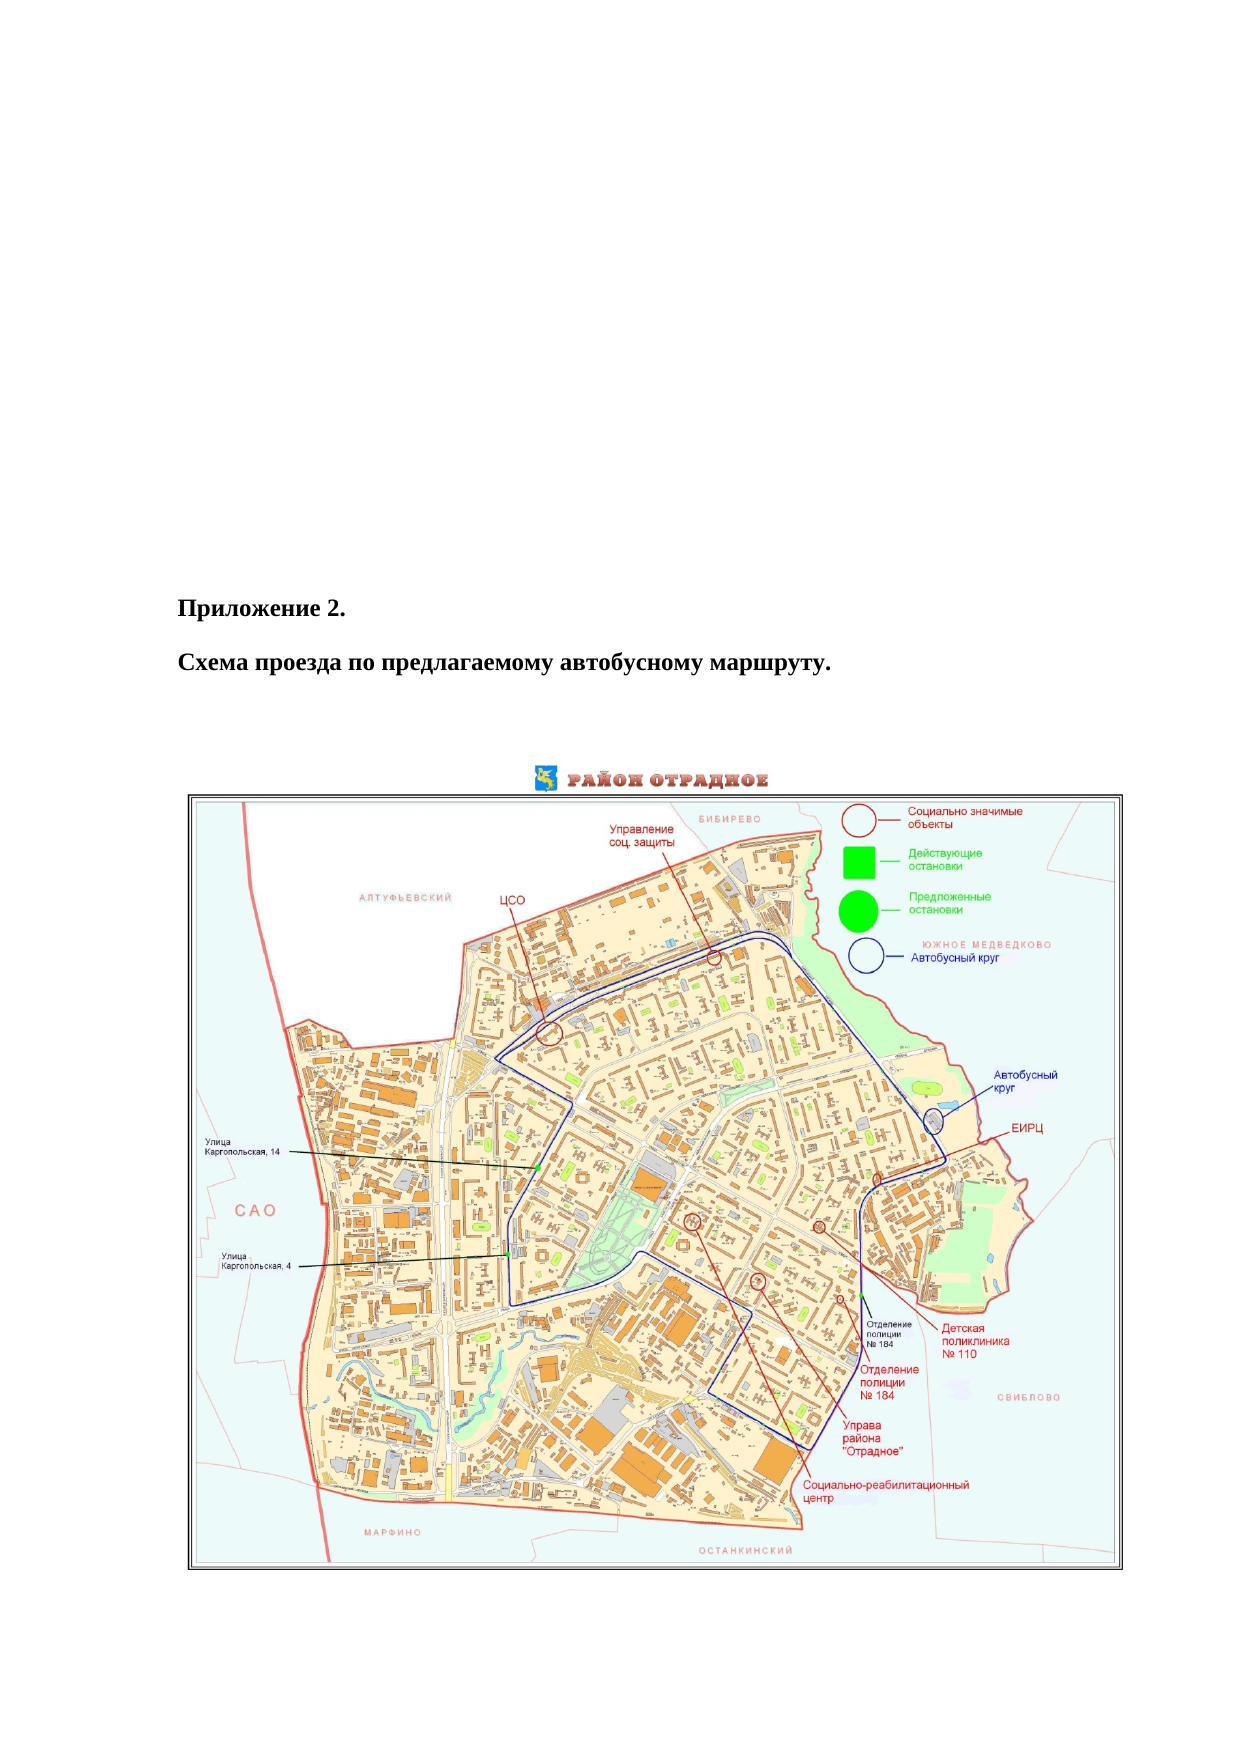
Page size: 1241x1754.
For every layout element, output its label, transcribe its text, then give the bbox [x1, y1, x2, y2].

picture [177, 760, 1133, 1580]
text Схема проезда по предлагаемому автобусному маршруту. [177, 647, 1122, 676]
text Приложение 2. [177, 593, 1122, 622]
